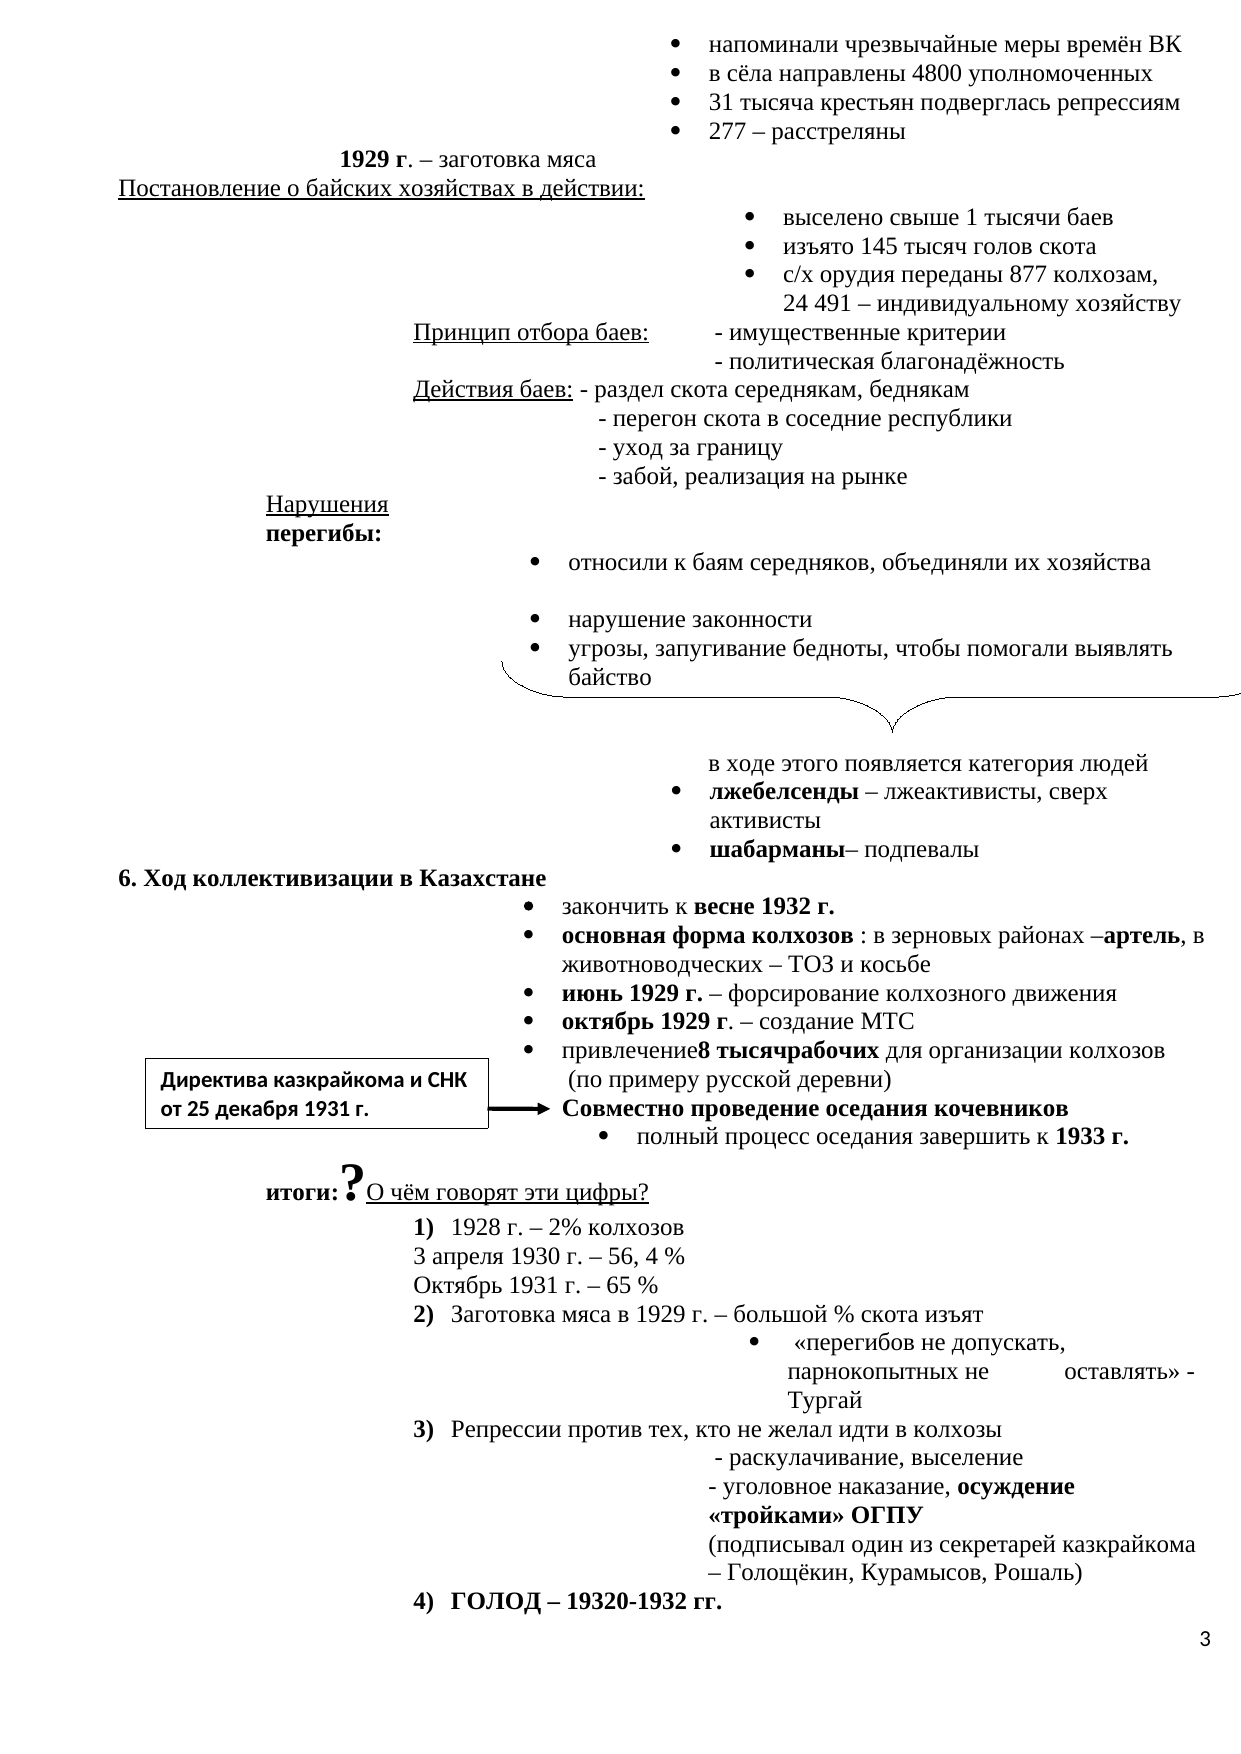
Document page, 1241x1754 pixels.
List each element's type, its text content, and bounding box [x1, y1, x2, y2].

list основная форма колхозов : в зерновых районах –артель, в животноводческих – ТОЗ и косьбе [524, 920, 1211, 978]
text Принцип отбора баев: - имущественные критерии [339, 317, 1211, 346]
list шабарманы– подпевалы [672, 834, 1211, 863]
text в ходе этого появляется категория людей [634, 748, 1211, 776]
list относили к баям середняков, объединяли их хозяйства [531, 547, 1211, 604]
list Репрессии против тех, кто не желал идти в колхозы [413, 1414, 1211, 1442]
list напоминали чрезвычайные меры времён ВК [671, 29, 1211, 58]
text Действия баев: - раздел скота середнякам, беднякам [339, 374, 1211, 403]
list (по примеру русской деревни) [562, 1064, 1211, 1093]
list изъято 145 тысяч голов скота [745, 231, 1211, 259]
list 277 – расстреляны [671, 116, 1211, 144]
list октябрь 1929 г. – создание МТС [524, 1006, 1211, 1035]
list Заготовка мяса в 1929 г. – большой % скота изъят [413, 1299, 1211, 1327]
list «перегибов не допускать, парнокопытных не оставлять» - Тургай [750, 1327, 1211, 1414]
text Нарушения [192, 489, 1211, 518]
list нарушение законности [531, 604, 1211, 633]
text - перегон скота в соседние республики [339, 403, 1211, 432]
text - политическая благонадёжность [339, 346, 1211, 374]
list (подписывал один из секретарей казкрайкома – Голощёкин, Курамысов, Рошаль) [708, 1529, 1211, 1586]
list с/х орудия переданы 877 колхозам, 24 491 – индивидуальному хозяйству [745, 259, 1211, 317]
text итоги:?О чём говорят эти цифры? [266, 1150, 1211, 1212]
list лжебелсенды – лжеактивисты, сверх активисты [672, 776, 1211, 834]
list ГОЛОД – 19320-1932 гг. [413, 1586, 1211, 1615]
list 1928 г. – 2% колхозов [413, 1212, 1211, 1241]
text 3 апреля 1930 г. – 56, 4 % [266, 1241, 1211, 1270]
list - раскулачивание, выселение [708, 1442, 1211, 1471]
list - уголовное наказание, осуждение «тройками» ОГПУ [708, 1471, 1211, 1529]
text 1929 г. – заготовка мяса [339, 144, 1211, 173]
list Совместно проведение оседания кочевников [562, 1093, 1211, 1121]
text Октябрь 1931 г. – 65 % [266, 1270, 1211, 1299]
text перегибы: [192, 518, 1211, 547]
list угрозы, запугивание бедноты, чтобы помогали выявлять байство [531, 633, 1211, 691]
list 31 тысяча крестьян подверглась репрессиям [671, 87, 1211, 116]
text - уход за границу [339, 432, 1211, 461]
text 6. Ход коллективизации в Казахстане [118, 863, 1211, 891]
list в сёла направлены 4800 уполномоченных [671, 58, 1211, 87]
text Постановление о байских хозяйствах в действии: [118, 173, 1211, 202]
list выселено свыше 1 тысячи баев [745, 202, 1211, 231]
list июнь 1929 г. – форсирование колхозного движения [524, 978, 1211, 1006]
list привлечение8 тысячрабочих для организации колхозов [524, 1035, 1211, 1064]
list закончить к весне 1932 г. [524, 891, 1211, 920]
list полный процесс оседания завершить к 1933 г. [599, 1121, 1211, 1150]
text - забой, реализация на рынке [339, 461, 1211, 489]
